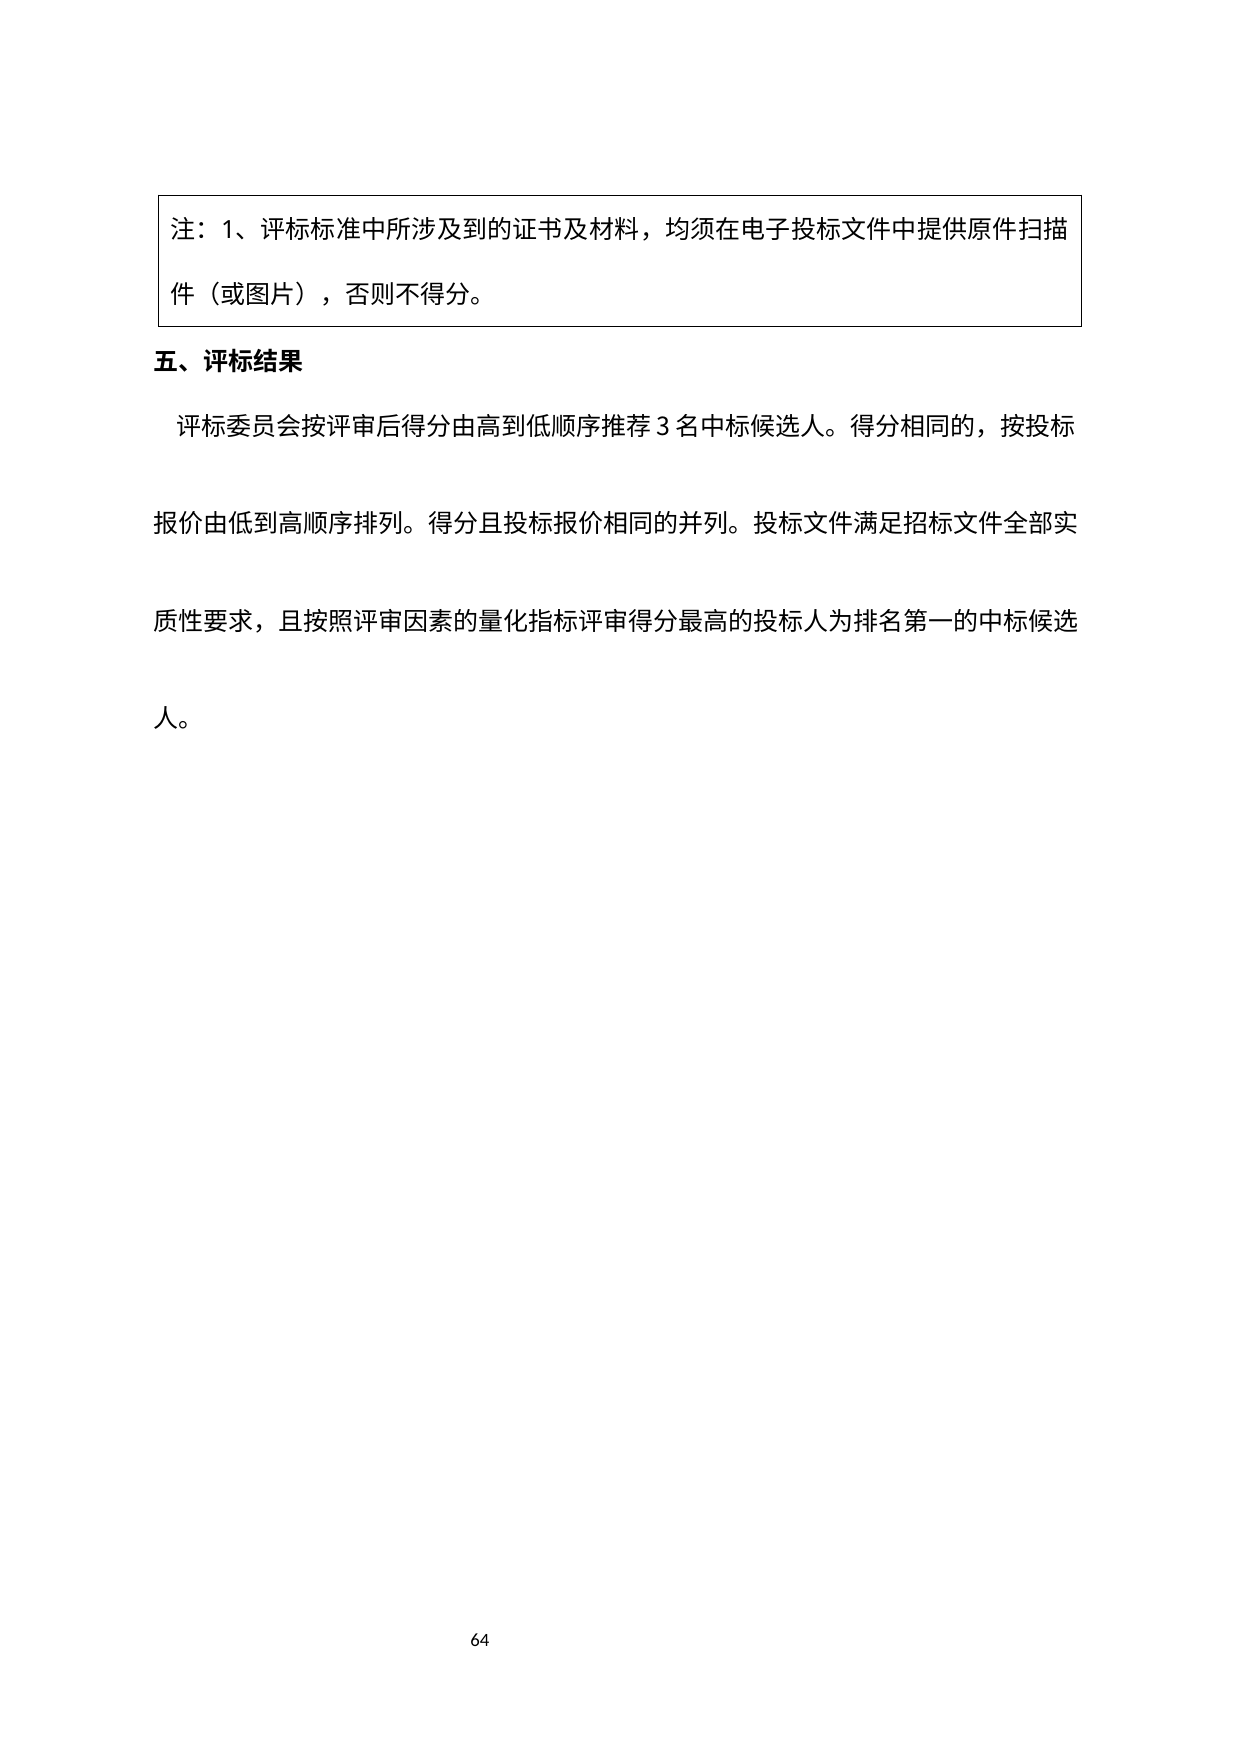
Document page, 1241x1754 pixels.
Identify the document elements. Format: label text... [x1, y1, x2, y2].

text 五、评标结果 [153, 327, 1087, 392]
text 评标委员会按评审后得分由高到低顺序推荐3名中标候选人。得分相同的，按投标报价由低到高顺序排列。得分且投标报价相同的并列。投标文件满足招标文件全部实质性要求，且按照评审因素的量化指标评审得分最高的投标人为排名第一的中标候选人。 [153, 392, 1087, 749]
table_cell 注：1、评标标准中所涉及到的证书及材料，均须在电子投标文件中提供原件扫描件（或图片），否则不得分。 [159, 196, 1081, 326]
